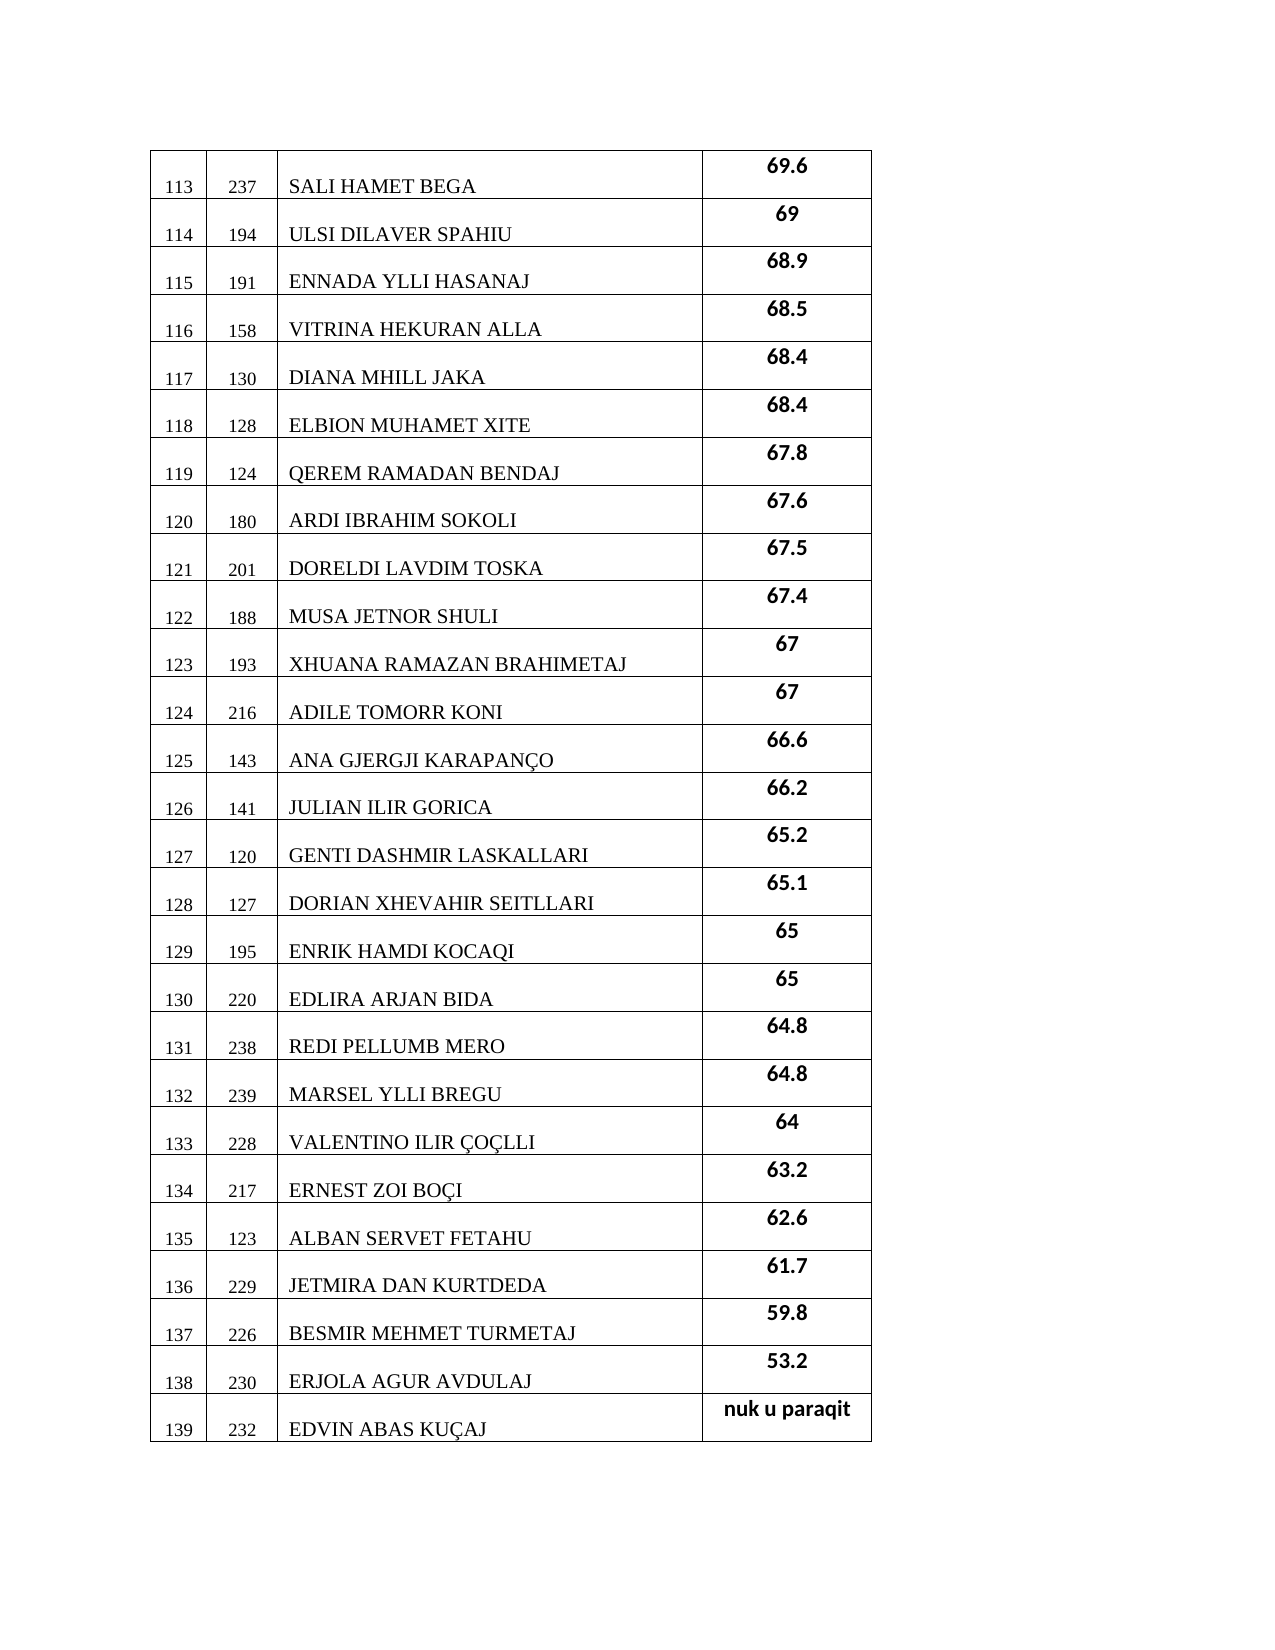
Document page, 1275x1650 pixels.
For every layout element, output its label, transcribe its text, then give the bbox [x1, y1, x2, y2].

table_cell 232 [207, 1394, 277, 1441]
table_cell 119 [151, 438, 206, 485]
table_cell 65.1 [703, 868, 871, 915]
table_cell 64.8 [703, 1060, 871, 1106]
table_cell 229 [207, 1251, 277, 1297]
table_cell ENNADA YLLI HASANAJ [278, 247, 702, 293]
table_cell 62.6 [703, 1203, 871, 1250]
table_cell 135 [151, 1203, 206, 1250]
table_cell ARDI IBRAHIM SOKOLI [278, 486, 702, 532]
table_cell XHUANA RAMAZAN BRAHIMETAJ [278, 629, 702, 676]
table_cell 136 [151, 1251, 206, 1297]
table_cell 66.6 [703, 725, 871, 772]
table_cell 195 [207, 916, 277, 963]
table_cell 216 [207, 677, 277, 724]
table_cell 114 [151, 199, 206, 246]
table_cell 67.6 [703, 486, 871, 532]
table_cell 130 [207, 342, 277, 389]
table_cell 129 [151, 916, 206, 963]
table_cell 128 [151, 868, 206, 915]
table_cell 69.6 [703, 151, 871, 198]
table_cell 228 [207, 1107, 277, 1154]
table_cell 67 [703, 677, 871, 724]
table_cell 133 [151, 1107, 206, 1154]
table_cell 141 [207, 773, 277, 819]
table_cell DORIAN XHEVAHIR SEITLLARI [278, 868, 702, 915]
table_cell GENTI DASHMIR LASKALLARI [278, 820, 702, 867]
table_cell 230 [207, 1346, 277, 1393]
table_cell VITRINA HEKURAN ALLA [278, 295, 702, 341]
table_cell 130 [151, 964, 206, 1011]
table_cell 68.9 [703, 247, 871, 293]
table_cell 67.4 [703, 581, 871, 628]
table_cell EDVIN ABAS KUÇAJ [278, 1394, 702, 1441]
table_cell 53.2 [703, 1346, 871, 1393]
table_cell ADILE TOMORR KONI [278, 677, 702, 724]
table_cell 158 [207, 295, 277, 341]
table_cell 59.8 [703, 1299, 871, 1345]
table_cell MARSEL YLLI BREGU [278, 1060, 702, 1106]
table_cell 66.2 [703, 773, 871, 819]
table_cell MUSA JETNOR SHULI [278, 581, 702, 628]
table_cell EDLIRA ARJAN BIDA [278, 964, 702, 1011]
table_cell 238 [207, 1012, 277, 1058]
table_cell DORELDI LAVDIM TOSKA [278, 534, 702, 580]
table_cell ERNEST ZOI BOÇI [278, 1155, 702, 1202]
table_cell 134 [151, 1155, 206, 1202]
table_cell 68.5 [703, 295, 871, 341]
table_cell ULSI DILAVER SPAHIU [278, 199, 702, 246]
table_cell SALI HAMET BEGA [278, 151, 702, 198]
table_cell 68.4 [703, 390, 871, 437]
table_cell 65 [703, 964, 871, 1011]
table_cell 237 [207, 151, 277, 198]
table_cell 117 [151, 342, 206, 389]
table_cell 113 [151, 151, 206, 198]
table_cell REDI PELLUMB MERO [278, 1012, 702, 1058]
table_cell 193 [207, 629, 277, 676]
table_cell 139 [151, 1394, 206, 1441]
table_cell nuk u paraqit [703, 1394, 871, 1441]
table_cell 180 [207, 486, 277, 532]
table_cell 67 [703, 629, 871, 676]
table_cell 124 [151, 677, 206, 724]
table_cell 201 [207, 534, 277, 580]
table_cell 220 [207, 964, 277, 1011]
table_cell 143 [207, 725, 277, 772]
table_cell 128 [207, 390, 277, 437]
table_cell 63.2 [703, 1155, 871, 1202]
table_cell 127 [207, 868, 277, 915]
table_cell ERJOLA AGUR AVDULAJ [278, 1346, 702, 1393]
table_cell 64.8 [703, 1012, 871, 1058]
table_cell 61.7 [703, 1251, 871, 1297]
table_cell 115 [151, 247, 206, 293]
table_cell 126 [151, 773, 206, 819]
table_cell 226 [207, 1299, 277, 1345]
table_cell 68.4 [703, 342, 871, 389]
table_cell 127 [151, 820, 206, 867]
table_cell 124 [207, 438, 277, 485]
table_cell 217 [207, 1155, 277, 1202]
table_cell 138 [151, 1346, 206, 1393]
table_cell 132 [151, 1060, 206, 1106]
table_cell 122 [151, 581, 206, 628]
table_cell 137 [151, 1299, 206, 1345]
table_cell 120 [151, 486, 206, 532]
table_cell 194 [207, 199, 277, 246]
table_cell ANA GJERGJI KARAPANÇO [278, 725, 702, 772]
table_cell JETMIRA DAN KURTDEDA [278, 1251, 702, 1297]
table_cell 65.2 [703, 820, 871, 867]
table_cell VALENTINO ILIR ÇOÇLLI [278, 1107, 702, 1154]
table_cell 118 [151, 390, 206, 437]
table_cell 67.5 [703, 534, 871, 580]
table_cell 123 [151, 629, 206, 676]
table_cell 188 [207, 581, 277, 628]
table_cell 239 [207, 1060, 277, 1106]
table_cell BESMIR MEHMET TURMETAJ [278, 1299, 702, 1345]
table_cell 120 [207, 820, 277, 867]
table_cell 65 [703, 916, 871, 963]
table_cell DIANA MHILL JAKA [278, 342, 702, 389]
table_cell 116 [151, 295, 206, 341]
table_cell 125 [151, 725, 206, 772]
table_cell 131 [151, 1012, 206, 1058]
table_cell 123 [207, 1203, 277, 1250]
table_cell JULIAN ILIR GORICA [278, 773, 702, 819]
table_cell QEREM RAMADAN BENDAJ [278, 438, 702, 485]
table_cell 67.8 [703, 438, 871, 485]
table_cell ELBION MUHAMET XITE [278, 390, 702, 437]
table_cell ENRIK HAMDI KOCAQI [278, 916, 702, 963]
table_cell 69 [703, 199, 871, 246]
table_cell 191 [207, 247, 277, 293]
table_cell 121 [151, 534, 206, 580]
table_cell 64 [703, 1107, 871, 1154]
table_cell ALBAN SERVET FETAHU [278, 1203, 702, 1250]
